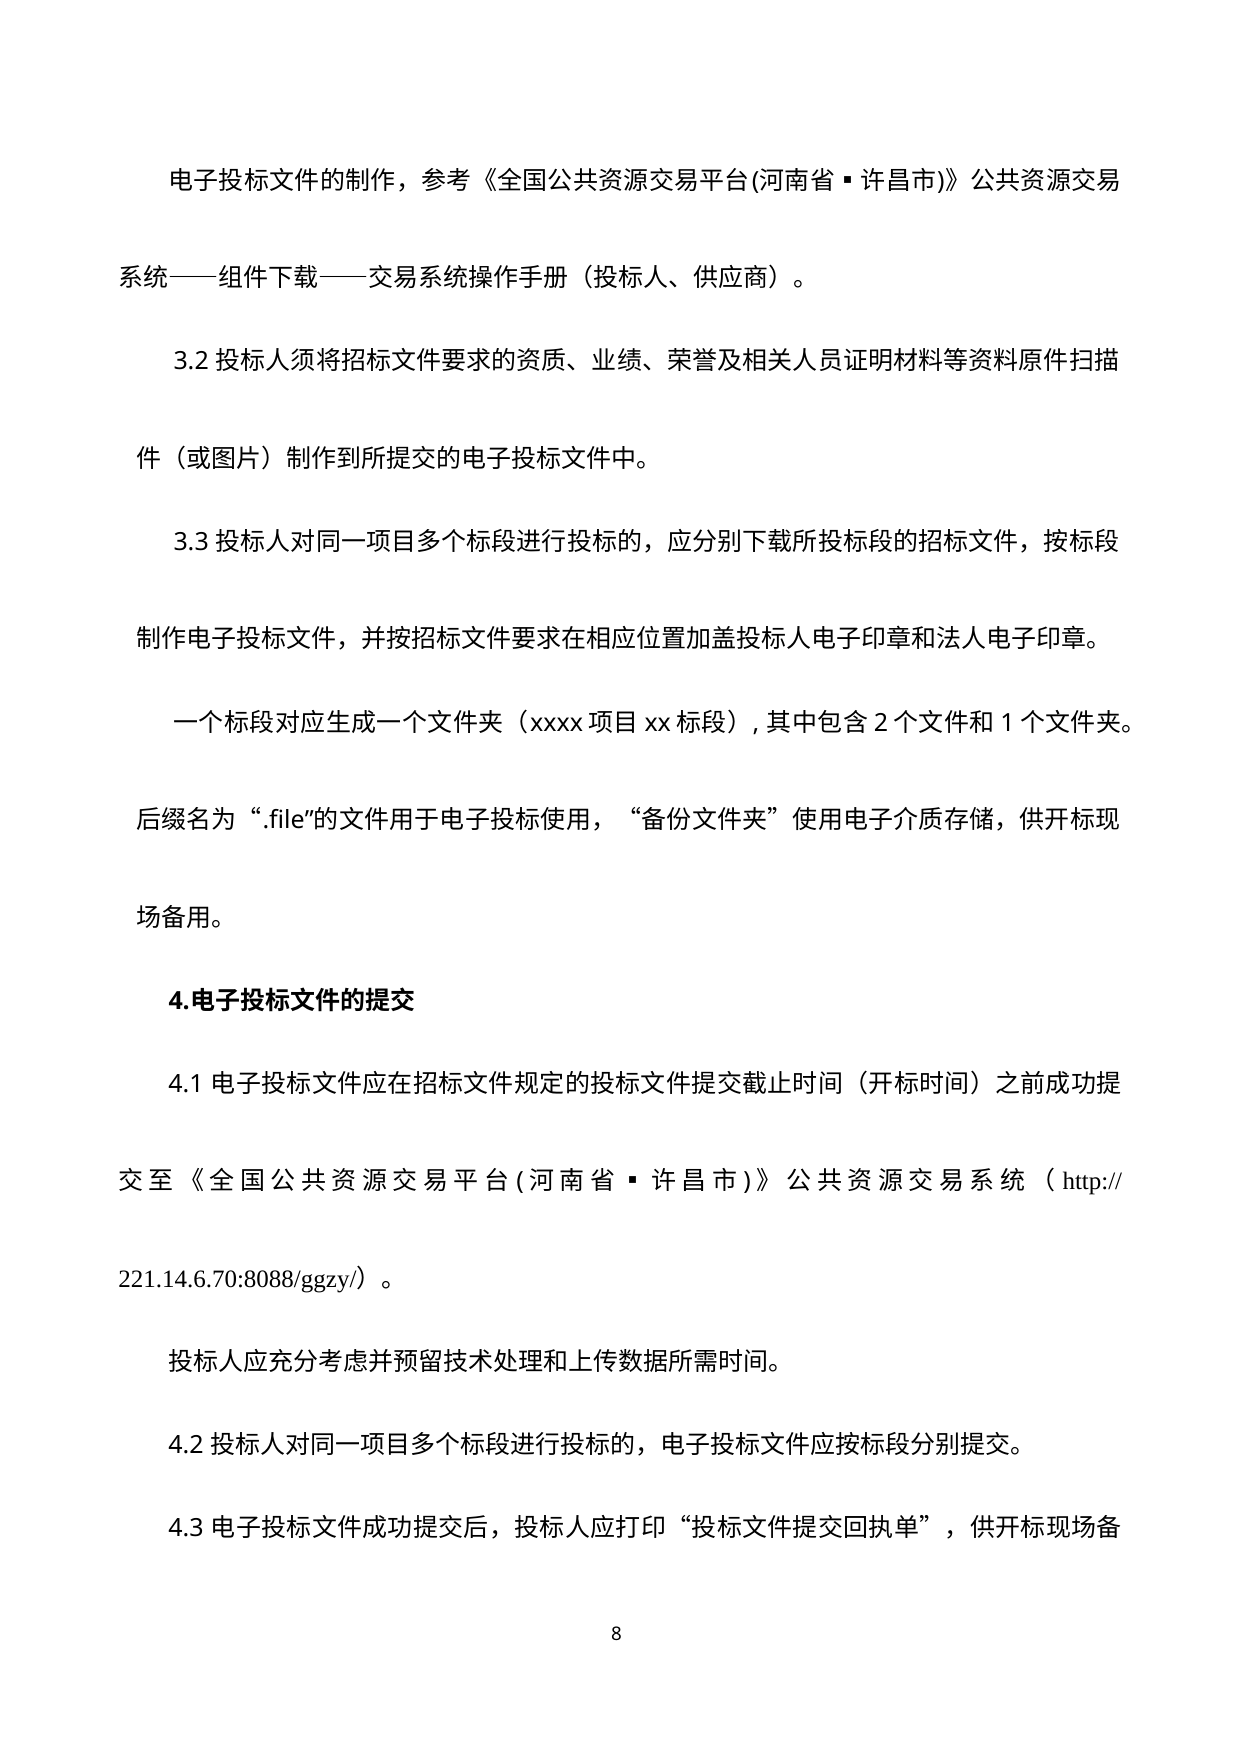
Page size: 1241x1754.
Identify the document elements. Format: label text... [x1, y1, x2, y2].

text 投标人应充分考虑并预留技术处理和上传数据所需时间。 [118, 1327, 1122, 1392]
text 4.2 投标人对同一项目多个标段进行投标的，电子投标文件应按标段分别提交。 [118, 1410, 1122, 1475]
text 3.3 投标人对同一项目多个标段进行投标的，应分别下载所投标段的招标文件，按标段制作电子投标文件，并按招标文件要求在相应位置加盖投标人电子印章和法人电子印章。 [136, 507, 1122, 669]
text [118, 1493, 1122, 1558]
text 4.电子投标文件的提交 [118, 966, 1122, 1031]
text 电子投标文件的制作，参考《全国公共资源交易平台(河南省▪许昌市)》公共资源交易系统——组件下载——交易系统操作手册（投标人、供应商）。 [118, 146, 1122, 308]
text 3.2 投标人须将招标文件要求的资质、业绩、荣誉及相关人员证明材料等资料原件扫描件（或图片）制作到所提交的电子投标文件中。 [136, 326, 1122, 489]
text 一个标段对应生成一个文件夹（xxxx项目xx标段）, 其中包含2个文件和1个文件夹。后缀名为“.file”的文件用于电子投标使用，“备份文件夹”使用电子介质存储，供开标现场备用。 [136, 688, 1122, 948]
text 4.1 电子投标文件应在招标文件规定的投标文件提交截止时间（开标时间）之前成功提交至《全国公共资源交易平台(河南省▪许昌市)》公共资源交易系统（http://221.14.6.70:8088/ggzy/）。 [118, 1049, 1122, 1309]
